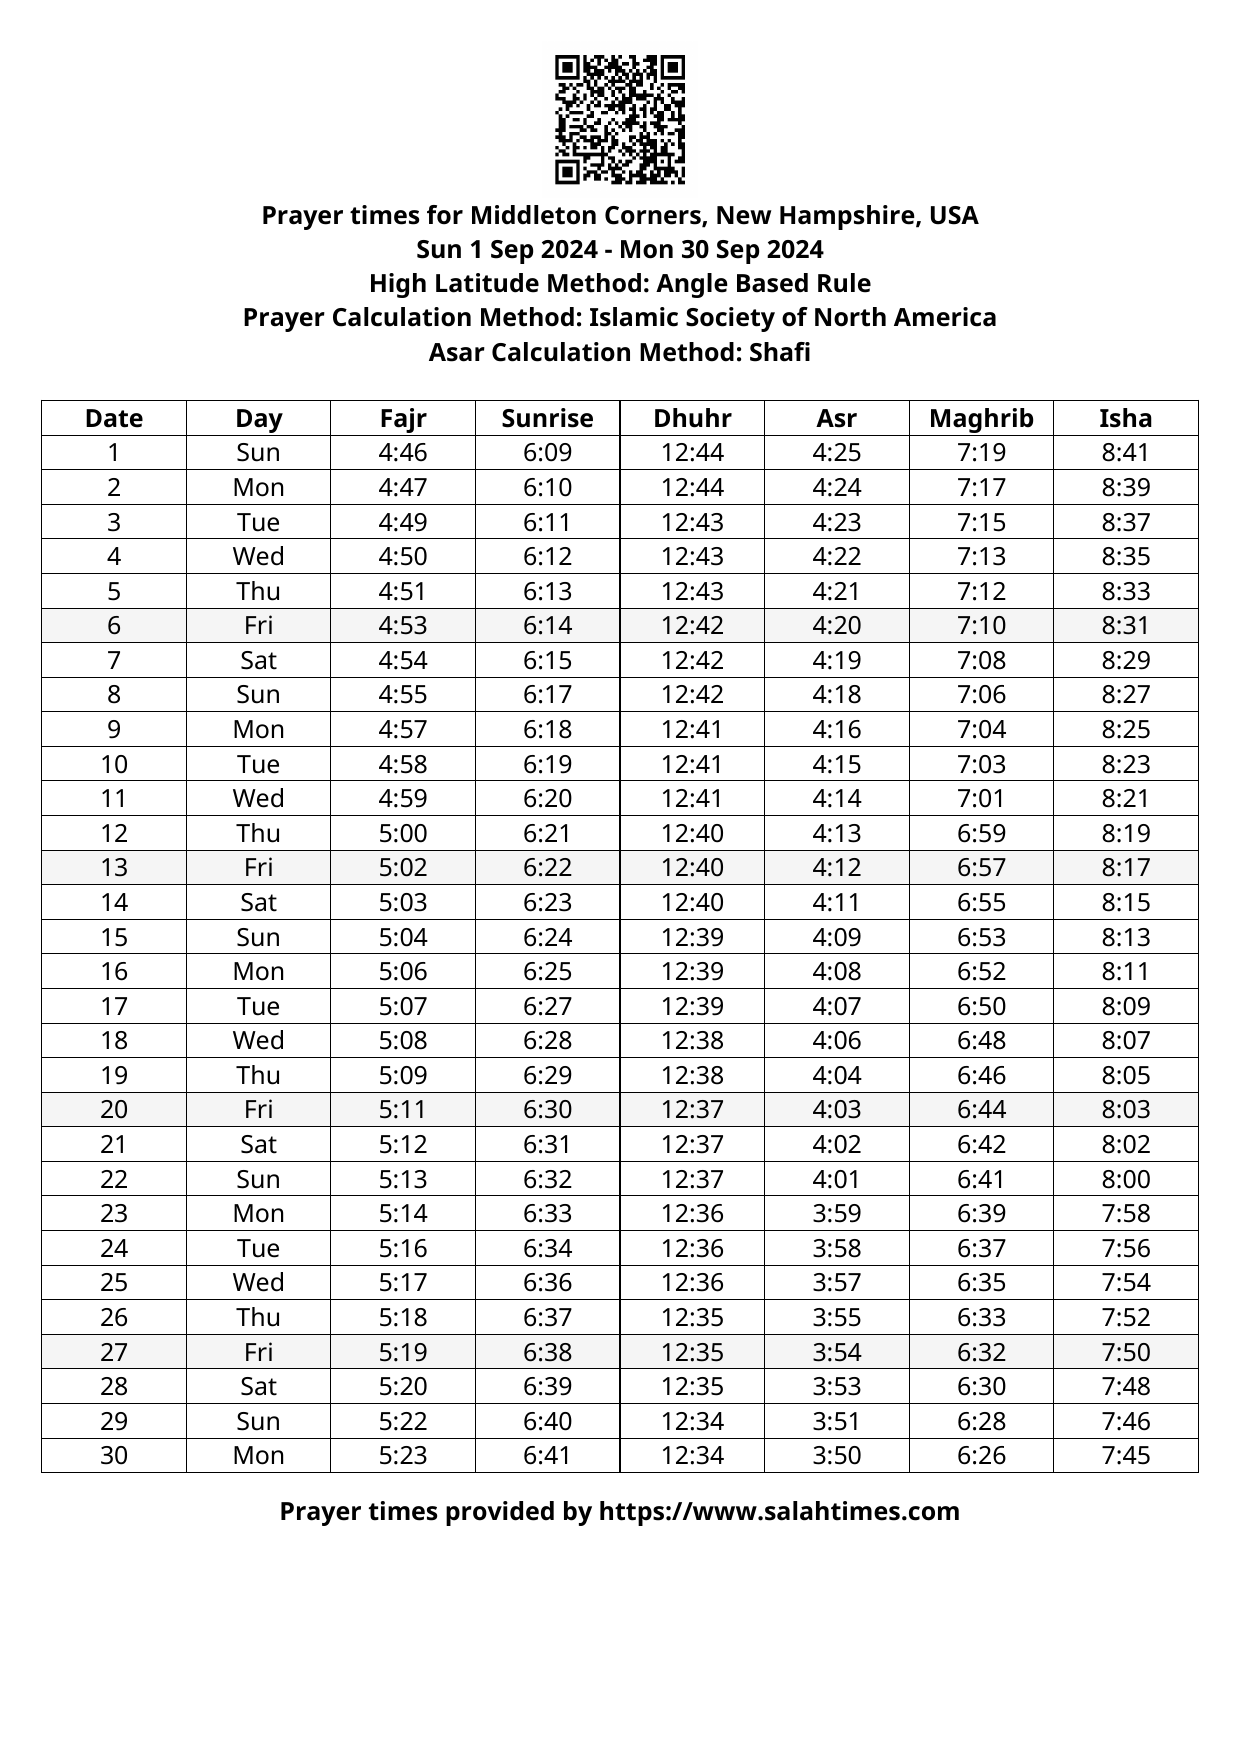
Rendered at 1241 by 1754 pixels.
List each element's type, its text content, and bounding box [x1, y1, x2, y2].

table_cell 6:37 [476, 1300, 619, 1334]
table_cell 22 [42, 1162, 186, 1195]
text Asar Calculation Method: Shafi [42, 334, 1198, 368]
table_cell 5:00 [331, 816, 475, 849]
table_cell 5:11 [331, 1093, 475, 1126]
table_cell 12:41 [621, 712, 764, 746]
table_cell 12:42 [621, 609, 764, 642]
table_cell 8:23 [1054, 747, 1198, 780]
table_cell Fri [187, 851, 330, 884]
table_cell 17 [42, 989, 186, 1022]
table_cell 4:58 [331, 747, 475, 780]
table_cell 5:07 [331, 989, 475, 1022]
table_cell Fri [187, 1093, 330, 1126]
table_cell 7:01 [910, 781, 1053, 815]
table_cell 4:20 [765, 609, 909, 642]
table_cell 4:49 [331, 505, 475, 538]
table_cell 4:13 [765, 816, 909, 849]
table_cell 20 [42, 1093, 186, 1126]
table_cell 6:24 [476, 920, 619, 953]
table_cell Sun [187, 436, 330, 469]
table_cell 12:36 [621, 1231, 764, 1264]
table_cell 12:35 [621, 1300, 764, 1334]
table_cell 3:58 [765, 1231, 909, 1264]
table_cell 6:31 [476, 1127, 619, 1161]
table_cell 8:13 [1054, 920, 1198, 953]
table_cell Sun [187, 920, 330, 953]
table_cell 12:43 [621, 505, 764, 538]
table_cell Sun [187, 1162, 330, 1195]
table_cell 6:30 [476, 1093, 619, 1126]
table_cell 7:50 [1054, 1335, 1198, 1368]
table_cell 3:54 [765, 1335, 909, 1368]
table_cell 5:22 [331, 1404, 475, 1437]
table_cell Thu [187, 1300, 330, 1334]
table_cell 6:23 [476, 885, 619, 919]
table_cell 6:39 [910, 1196, 1053, 1230]
picture [542, 41, 699, 198]
table_cell 4:19 [765, 643, 909, 677]
table_cell 7:52 [1054, 1300, 1198, 1334]
table_cell 12:42 [621, 643, 764, 677]
table_cell Thu [187, 1058, 330, 1092]
table_cell 12:35 [621, 1369, 764, 1403]
table_cell 6:48 [910, 1024, 1053, 1057]
table_cell 6:10 [476, 470, 619, 504]
text High Latitude Method: Angle Based Rule [42, 266, 1198, 300]
table_cell 11 [42, 781, 186, 815]
table_cell 12:39 [621, 954, 764, 988]
table_cell 24 [42, 1231, 186, 1264]
table_cell 6:28 [910, 1404, 1053, 1437]
table_cell 8:02 [1054, 1127, 1198, 1161]
table_header Date [42, 401, 186, 434]
table_cell Fri [187, 1335, 330, 1368]
table_cell 12:40 [621, 816, 764, 849]
table_cell 6:22 [476, 851, 619, 884]
table_cell 8:35 [1054, 539, 1198, 573]
table_cell 12:40 [621, 851, 764, 884]
table_cell 6:44 [910, 1093, 1053, 1126]
table_cell 6:34 [476, 1231, 619, 1264]
table_cell 4:21 [765, 574, 909, 607]
table_cell 4:01 [765, 1162, 909, 1195]
table_cell 6:50 [910, 989, 1053, 1022]
table_cell 8:31 [1054, 609, 1198, 642]
table_cell 3:51 [765, 1404, 909, 1437]
table_cell 8:03 [1054, 1093, 1198, 1126]
table_cell 4:04 [765, 1058, 909, 1092]
table_cell 5:06 [331, 954, 475, 988]
table_cell 6:55 [910, 885, 1053, 919]
table_cell 6:25 [476, 954, 619, 988]
table_cell Mon [187, 712, 330, 746]
table_cell 6:46 [910, 1058, 1053, 1092]
table_cell 4:03 [765, 1093, 909, 1126]
table_cell Mon [187, 954, 330, 988]
table_cell 12:34 [621, 1439, 764, 1472]
table_cell 6:37 [910, 1231, 1053, 1264]
table_cell Mon [187, 470, 330, 504]
table_cell Fri [187, 609, 330, 642]
table_cell 7:08 [910, 643, 1053, 677]
table_cell 5:12 [331, 1127, 475, 1161]
table_cell 12:38 [621, 1024, 764, 1057]
table_cell 3:50 [765, 1439, 909, 1472]
table_cell 8:39 [1054, 470, 1198, 504]
table_cell 8:21 [1054, 781, 1198, 815]
table_cell 7:12 [910, 574, 1053, 607]
table_cell 6:19 [476, 747, 619, 780]
table_cell 6:40 [476, 1404, 619, 1437]
table_cell 6:36 [476, 1266, 619, 1299]
table_cell 15 [42, 920, 186, 953]
table_cell 6:17 [476, 678, 619, 711]
table_cell 4:12 [765, 851, 909, 884]
table_cell Wed [187, 539, 330, 573]
table_cell 7:58 [1054, 1196, 1198, 1230]
table_cell 8:25 [1054, 712, 1198, 746]
text Sun 1 Sep 2024 - Mon 30 Sep 2024 [42, 232, 1198, 266]
table_cell 5:04 [331, 920, 475, 953]
table_cell 26 [42, 1300, 186, 1334]
table_cell 6:27 [476, 989, 619, 1022]
table_cell 6:41 [476, 1439, 619, 1472]
table_cell 21 [42, 1127, 186, 1161]
table_cell 4:15 [765, 747, 909, 780]
table_cell 12:40 [621, 885, 764, 919]
table_cell 12:34 [621, 1404, 764, 1437]
table_cell 4:08 [765, 954, 909, 988]
table_cell Sat [187, 643, 330, 677]
table_cell 8:27 [1054, 678, 1198, 711]
table_cell 6:57 [910, 851, 1053, 884]
table_cell 4:47 [331, 470, 475, 504]
table_cell 7:54 [1054, 1266, 1198, 1299]
table_header Dhuhr [621, 401, 764, 434]
table_cell 5 [42, 574, 186, 607]
table_cell 6:12 [476, 539, 619, 573]
table_cell 6:32 [910, 1335, 1053, 1368]
table_cell Sat [187, 1369, 330, 1403]
table_cell 7:04 [910, 712, 1053, 746]
table_cell 4:24 [765, 470, 909, 504]
table_cell 12:35 [621, 1335, 764, 1368]
table_cell 6:14 [476, 609, 619, 642]
table_cell 7:13 [910, 539, 1053, 573]
table_cell 5:09 [331, 1058, 475, 1092]
table_header Maghrib [910, 401, 1053, 434]
table_cell 5:08 [331, 1024, 475, 1057]
table_cell 4:06 [765, 1024, 909, 1057]
table_cell 8:19 [1054, 816, 1198, 849]
table_header Fajr [331, 401, 475, 434]
table_cell 7:06 [910, 678, 1053, 711]
table_cell 5:18 [331, 1300, 475, 1334]
table_cell 6:15 [476, 643, 619, 677]
table_cell 12:37 [621, 1162, 764, 1195]
table_cell 4:54 [331, 643, 475, 677]
table_cell 4:50 [331, 539, 475, 573]
table_cell 7:48 [1054, 1369, 1198, 1403]
table_cell 27 [42, 1335, 186, 1368]
table_cell 12:44 [621, 436, 764, 469]
table_cell 6:38 [476, 1335, 619, 1368]
table_cell 6:28 [476, 1024, 619, 1057]
table_cell 28 [42, 1369, 186, 1403]
table_cell 6:41 [910, 1162, 1053, 1195]
table_header Day [187, 401, 330, 434]
table_cell 8:37 [1054, 505, 1198, 538]
table_cell 6 [42, 609, 186, 642]
table_cell 30 [42, 1439, 186, 1472]
table_cell 7 [42, 643, 186, 677]
table_cell 3:55 [765, 1300, 909, 1334]
table_cell 5:13 [331, 1162, 475, 1195]
table_cell 4:53 [331, 609, 475, 642]
table_cell 25 [42, 1266, 186, 1299]
table_cell 3:53 [765, 1369, 909, 1403]
table_cell 18 [42, 1024, 186, 1057]
table_cell 6:33 [476, 1196, 619, 1230]
table_cell 7:45 [1054, 1439, 1198, 1472]
table_cell 12:41 [621, 747, 764, 780]
table_cell 4:07 [765, 989, 909, 1022]
table_cell 4:55 [331, 678, 475, 711]
table_cell 6:33 [910, 1300, 1053, 1334]
table_cell 12:38 [621, 1058, 764, 1092]
table_cell 8 [42, 678, 186, 711]
table_cell 12:37 [621, 1127, 764, 1161]
table_cell Mon [187, 1439, 330, 1472]
table_cell Tue [187, 989, 330, 1022]
table_cell 8:07 [1054, 1024, 1198, 1057]
table_cell 12:36 [621, 1266, 764, 1299]
table_cell 6:26 [910, 1439, 1053, 1472]
table_cell 5:17 [331, 1266, 475, 1299]
table_cell 4:14 [765, 781, 909, 815]
table_cell 7:10 [910, 609, 1053, 642]
table_cell 4:22 [765, 539, 909, 573]
table_cell 4:23 [765, 505, 909, 538]
table_cell 8:29 [1054, 643, 1198, 677]
table_cell Sat [187, 885, 330, 919]
table_cell 4:18 [765, 678, 909, 711]
table_cell 6:20 [476, 781, 619, 815]
table_cell Wed [187, 1266, 330, 1299]
table_header Asr [765, 401, 909, 434]
table_cell 4:46 [331, 436, 475, 469]
table_cell 6:35 [910, 1266, 1053, 1299]
table_cell 6:42 [910, 1127, 1053, 1161]
table_cell Thu [187, 816, 330, 849]
table_cell 12:36 [621, 1196, 764, 1230]
table_cell 4:59 [331, 781, 475, 815]
table_cell 7:17 [910, 470, 1053, 504]
table_cell 8:00 [1054, 1162, 1198, 1195]
table_cell 7:19 [910, 436, 1053, 469]
table_cell Sun [187, 678, 330, 711]
table_cell 6:21 [476, 816, 619, 849]
text Prayer times provided by https://www.salahtimes.com [42, 1494, 1198, 1528]
table_cell 6:29 [476, 1058, 619, 1092]
table_cell 16 [42, 954, 186, 988]
table_cell 7:15 [910, 505, 1053, 538]
table_cell 3:57 [765, 1266, 909, 1299]
table_cell 6:39 [476, 1369, 619, 1403]
table_cell Sat [187, 1127, 330, 1161]
table_cell 6:13 [476, 574, 619, 607]
table_cell 8:05 [1054, 1058, 1198, 1092]
table_cell 5:02 [331, 851, 475, 884]
table_header Isha [1054, 401, 1198, 434]
table_cell 3 [42, 505, 186, 538]
table_cell 1 [42, 436, 186, 469]
table_cell 4 [42, 539, 186, 573]
table_cell Sun [187, 1404, 330, 1437]
table_cell 8:17 [1054, 851, 1198, 884]
table_cell 4:11 [765, 885, 909, 919]
table_cell 4:51 [331, 574, 475, 607]
table_cell 14 [42, 885, 186, 919]
table_cell 12 [42, 816, 186, 849]
table_cell 6:09 [476, 436, 619, 469]
table_cell Tue [187, 505, 330, 538]
table_cell 9 [42, 712, 186, 746]
table_cell 4:09 [765, 920, 909, 953]
table_cell 6:53 [910, 920, 1053, 953]
table_cell 12:43 [621, 539, 764, 573]
table_cell 4:25 [765, 436, 909, 469]
table_cell Mon [187, 1196, 330, 1230]
table_cell 6:59 [910, 816, 1053, 849]
table_cell 10 [42, 747, 186, 780]
table_cell 12:43 [621, 574, 764, 607]
table_cell 12:44 [621, 470, 764, 504]
table_cell 6:18 [476, 712, 619, 746]
table_cell 12:39 [621, 920, 764, 953]
table_cell 5:14 [331, 1196, 475, 1230]
table_cell 12:37 [621, 1093, 764, 1126]
table_cell 29 [42, 1404, 186, 1437]
table_cell Tue [187, 747, 330, 780]
table_cell Wed [187, 781, 330, 815]
table_cell Thu [187, 574, 330, 607]
table_cell 5:16 [331, 1231, 475, 1264]
table_cell 5:19 [331, 1335, 475, 1368]
table_cell 7:03 [910, 747, 1053, 780]
table_cell 5:03 [331, 885, 475, 919]
table_cell 7:56 [1054, 1231, 1198, 1264]
table_cell 13 [42, 851, 186, 884]
table_header Sunrise [476, 401, 619, 434]
table_cell 6:32 [476, 1162, 619, 1195]
table_cell 6:30 [910, 1369, 1053, 1403]
table_cell 4:16 [765, 712, 909, 746]
text Prayer Calculation Method: Islamic Society of North America [42, 300, 1198, 334]
table_cell 8:15 [1054, 885, 1198, 919]
table_cell Wed [187, 1024, 330, 1057]
table_cell 6:52 [910, 954, 1053, 988]
table_cell 12:41 [621, 781, 764, 815]
table_cell 8:09 [1054, 989, 1198, 1022]
table_cell 8:11 [1054, 954, 1198, 988]
table_cell 3:59 [765, 1196, 909, 1230]
table_cell 7:46 [1054, 1404, 1198, 1437]
table_cell 23 [42, 1196, 186, 1230]
table_cell 2 [42, 470, 186, 504]
table_cell 12:42 [621, 678, 764, 711]
table_cell 8:33 [1054, 574, 1198, 607]
table_cell 19 [42, 1058, 186, 1092]
table_cell 12:39 [621, 989, 764, 1022]
table_cell 4:02 [765, 1127, 909, 1161]
text Prayer times for Middleton Corners, New Hampshire, USA [42, 198, 1198, 232]
table_cell 8:41 [1054, 436, 1198, 469]
table_cell 5:20 [331, 1369, 475, 1403]
table_cell 4:57 [331, 712, 475, 746]
table_cell 6:11 [476, 505, 619, 538]
table_cell Tue [187, 1231, 330, 1264]
table_cell 5:23 [331, 1439, 475, 1472]
